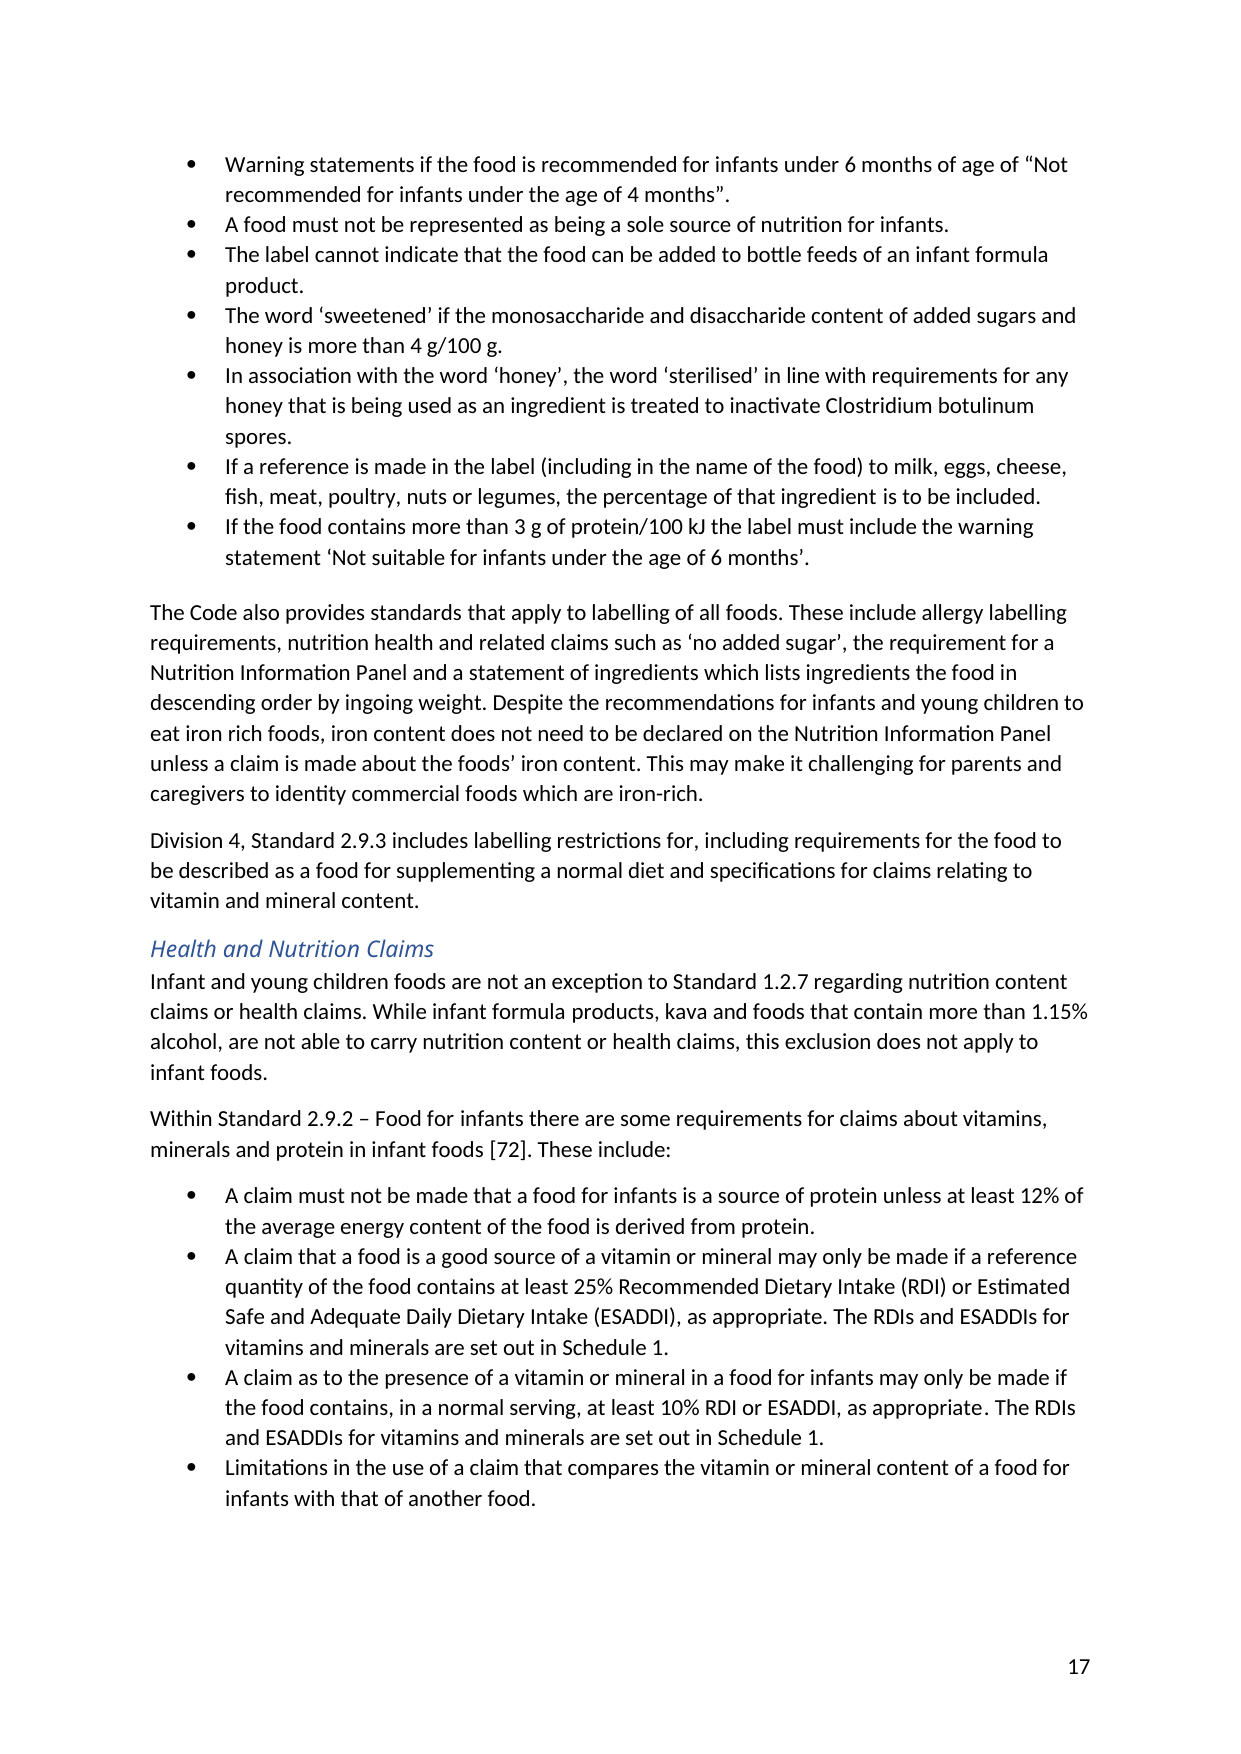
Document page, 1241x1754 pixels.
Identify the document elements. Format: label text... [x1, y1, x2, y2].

text Division 4, Standard 2.9.3 includes labelling restrictions for, including requirements for the food to be described as a food for supplementing a normal diet and specifications for claims relating to vitamin and mineral content. [150, 826, 1090, 914]
list Limitations in the use of a claim that compares the vitamin or mineral content of a food for infants with that of another food. [187, 1453, 1090, 1512]
list A claim as to the presence of a vitamin or mineral in a food for infants may only be made if the food contains, in a normal serving, at least 10% RDI or ESADDI, as appropriate. The RDIs and ESADDIs for vitamins and minerals are set out in Schedule 1. [187, 1363, 1090, 1451]
list If a reference is made in the label (including in the name of the food) to milk, eggs, cheese, fish, meat, poultry, nuts or legumes, the percentage of that ingredient is to be included. [187, 452, 1090, 510]
list If the food contains more than 3 g of protein/100 kJ the label must include the warning statement ‘Not suitable for infants under the age of 6 months’. [187, 512, 1090, 571]
list A food must not be represented as being a sole source of nutrition for infants. [187, 210, 1090, 238]
list Warning statements if the food is recommended for infants under 6 months of age of “Not recommended for infants under the age of 4 months”. [187, 150, 1090, 208]
text Within Standard 2.9.2 – Food for infants there are some requirements for claims about vitamins, minerals and protein in infant foods [72]. These include: [150, 1104, 1090, 1163]
list A claim must not be made that a food for infants is a source of protein unless at least 12% of the average energy content of the food is derived from protein. [187, 1182, 1090, 1240]
subtitle Health and Nutrition Claims [150, 933, 1090, 964]
text Infant and young children foods are not an exception to Standard 1.2.7 regarding nutrition content claims or health claims. While infant formula products, kava and foods that contain more than 1.15% alcohol, are not able to carry nutrition content or health claims, this exclusion does not apply to infant foods. [150, 967, 1090, 1086]
list The word ‘sweetened’ if the monosaccharide and disaccharide content of added sugars and honey is more than 4 g/100 g. [187, 301, 1090, 359]
list In association with the word ‘honey’, the word ‘sterilised’ in line with requirements for any honey that is being used as an ingredient is treated to inactivate Clostridium botulinum spores. [187, 361, 1090, 450]
text The Code also provides standards that apply to labelling of all foods. These include allergy labelling requirements, nutrition health and related claims such as ‘no added sugar’, the requirement for a Nutrition Information Panel and a statement of ingredients which lists ingredients the food in descending order by ingoing weight. Despite the recommendations for infants and young children to eat iron rich foods, iron content does not need to be declared on the Nutrition Information Panel unless a claim is made about the foods’ iron content. This may make it challenging for parents and caregivers to identity commercial foods which are iron-rich. [150, 598, 1090, 807]
list A claim that a food is a good source of a vitamin or mineral may only be made if a reference quantity of the food contains at least 25% Recommended Dietary Intake (RDI) or Estimated Safe and Adequate Daily Dietary Intake (ESADDI), as appropriate. The RDIs and ESADDIs for vitamins and minerals are set out in Schedule 1. [187, 1242, 1090, 1361]
list The label cannot indicate that the food can be added to bottle feeds of an infant formula product. [187, 241, 1090, 299]
